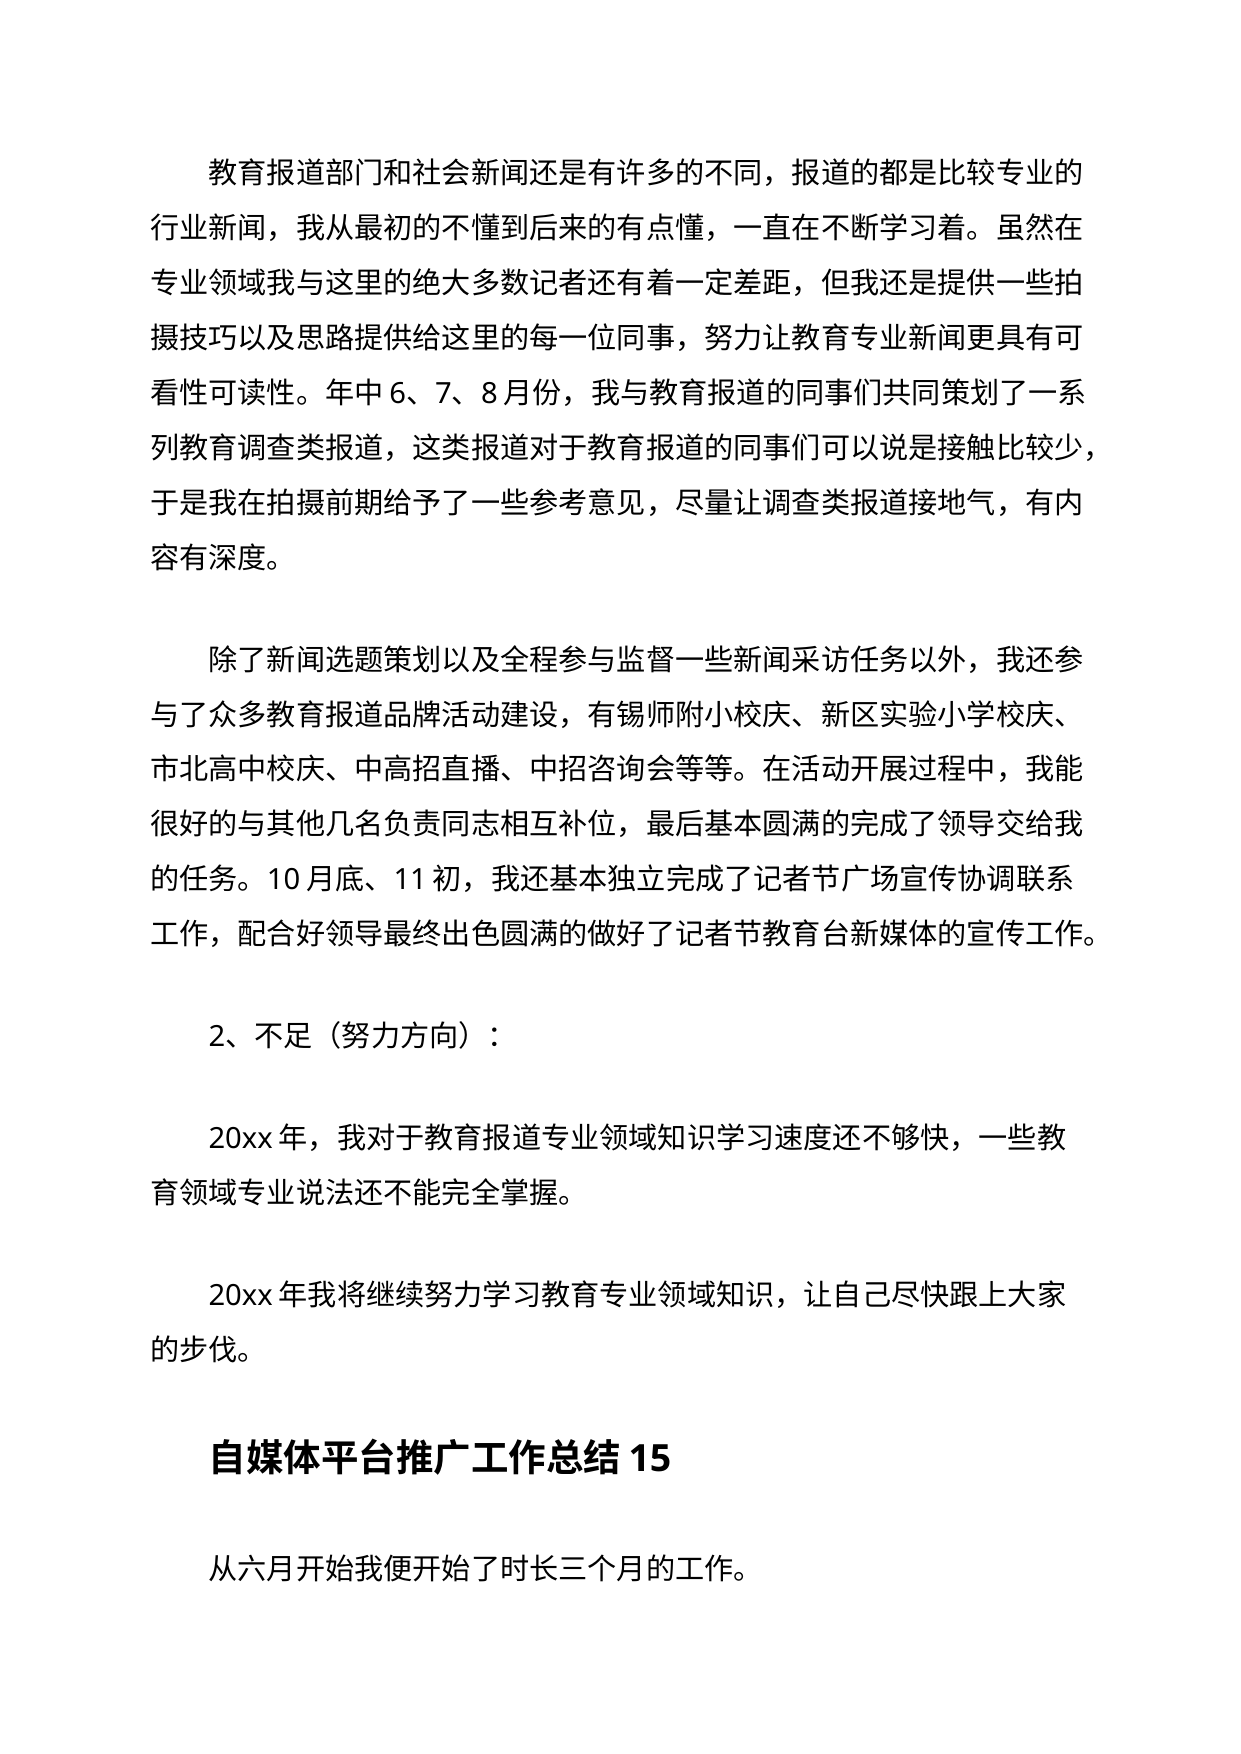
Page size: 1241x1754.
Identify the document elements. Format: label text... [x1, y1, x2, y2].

text 除了新闻选题策划以及全程参与监督一些新闻采访任务以外，我还参与了众多教育报道品牌活动建设，有锡师附小校庆、新区实验小学校庆、市北高中校庆、中高招直播、中招咨询会等等。在活动开展过程中，我能很好的与其他几名负责同志相互补位，最后基本圆满的完成了领导交给我的任务。10月底、11初，我还基本独立完成了记者节广场宣传协调联系工作，配合好领导最终出色圆满的做好了记者节教育台新媒体的宣传工作。 [150, 636, 1090, 953]
text 自媒体平台推广工作总结15 [150, 1428, 1090, 1482]
text 20xx年我将继续努力学习教育专业领域知识，让自己尽快跟上大家的步伐。 [150, 1271, 1090, 1368]
text 教育报道部门和社会新闻还是有许多的不同，报道的都是比较专业的行业新闻，我从最初的不懂到后来的有点懂，一直在不断学习着。虽然在专业领域我与这里的绝大多数记者还有着一定差距，但我还是提供一些拍摄技巧以及思路提供给这里的每一位同事，努力让教育专业新闻更具有可看性可读性。年中6、7、8月份，我与教育报道的同事们共同策划了一系列教育调查类报道，这类报道对于教育报道的同事们可以说是接触比较少，于是我在拍摄前期给予了一些参考意见，尽量让调查类报道接地气，有内容有深度。 [150, 150, 1090, 577]
text 2、不足（努力方向）： [150, 1012, 1090, 1055]
text 从六月开始我便开始了时长三个月的工作。 [150, 1546, 1090, 1588]
text 20xx年，我对于教育报道专业领域知识学习速度还不够快，一些教育领域专业说法还不能完全掌握。 [150, 1114, 1090, 1212]
